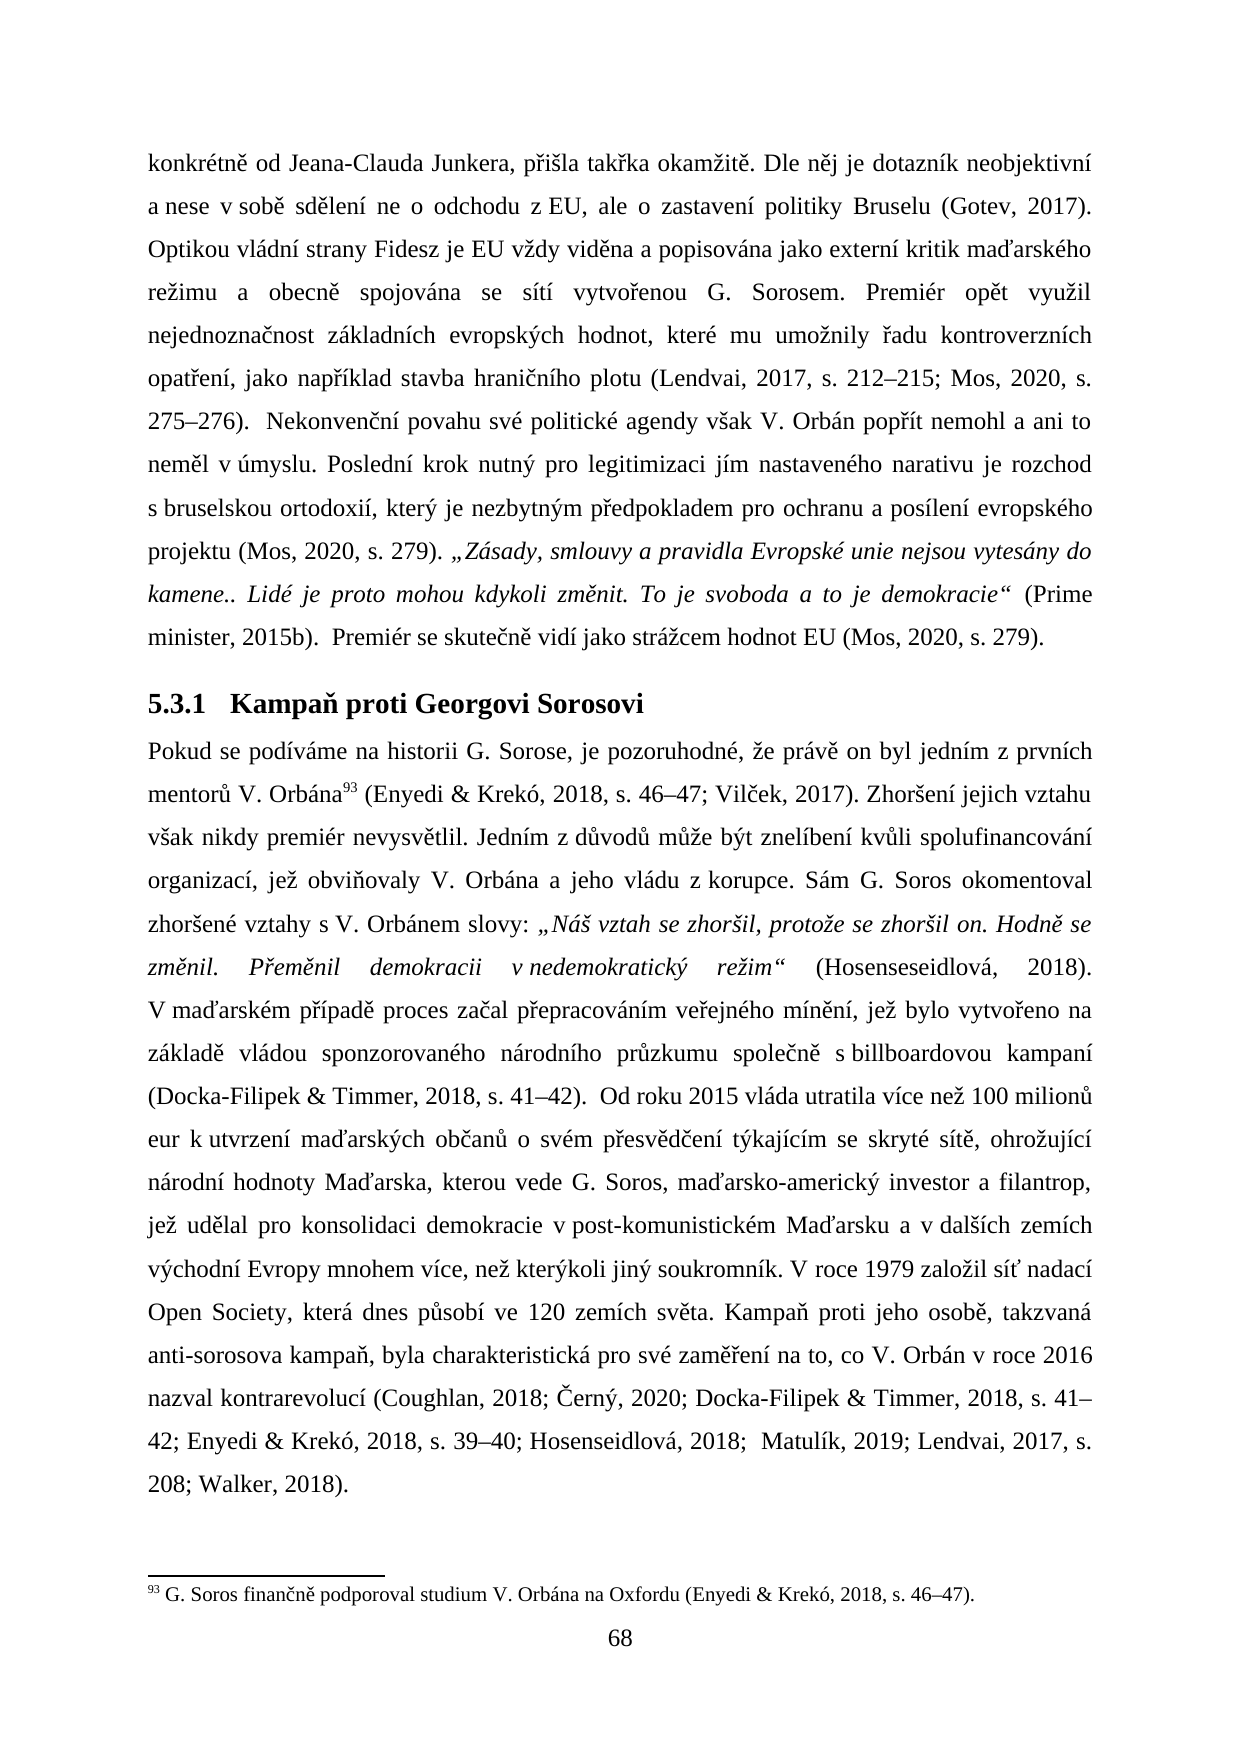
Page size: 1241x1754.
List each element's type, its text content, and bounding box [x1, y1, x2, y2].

text Pokud se podíváme na historii G. Sorose, je pozoruhodné, že právě on byl jedním z prvních mentorů V. Orbána (Enyedi & Krekó, 2018, s. 46–47; Vilček, 2017). Zhoršení jejich vztahu však nikdy premiér nevysvětlil. Jedním z důvodů může být znelíbení kvůli spolufinancování organizací, jež obviňovaly V. Orbána a jeho vládu z korupce. Sám G. Soros okomentoval zhoršené vztahy s V. Orbánem slovy: „Náš vztah se zhoršil, protože se zhoršil on. Hodně se změnil. Přeměnil demokracii v nedemokratický režim“ (Hosenseseidlová, 2018). V maďarském případě proces začal přepracováním veřejného mínění, jež bylo vytvořeno na základě vládou sponzorovaného národního průzkumu společně s billboardovou kampaní (Docka-Filipek & Timmer, 2018, s. 41–42). Od roku 2015 vláda utratila více než 100 milionů eur k utvrzení maďarských občanů o svém přesvědčení týkajícím se skryté sítě, ohrožující národní hodnoty Maďarska, kterou vede G. Soros, maďarsko-americký investor a filantrop, jež udělal pro konsolidaci demokracie v post-komunistickém Maďarsku a v dalších zemích východní Evropy mnohem více, než kterýkoli jiný soukromník. V roce 1979 založil síť nadací Open Society, která dnes působí ve 120 zemích světa. Kampaň proti jeho osobě, takzvaná anti-sorosova kampaň, byla charakteristická pro své zaměření na to, co V. Orbán v roce 2016 nazval kontrarevolucí (Coughlan, 2018; Černý, 2020; Docka-Filipek & Timmer, 2018, s. 41–42; Enyedi & Krekó, 2018, s. 39–40; Hosenseidlová, 2018; Matulík, 2019; Lendvai, 2017, s. 208; Walker, 2018). [148, 736, 1093, 1498]
subtitle Kampaň proti Georgovi Sorosovi [148, 686, 1093, 719]
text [148, 148, 1093, 651]
